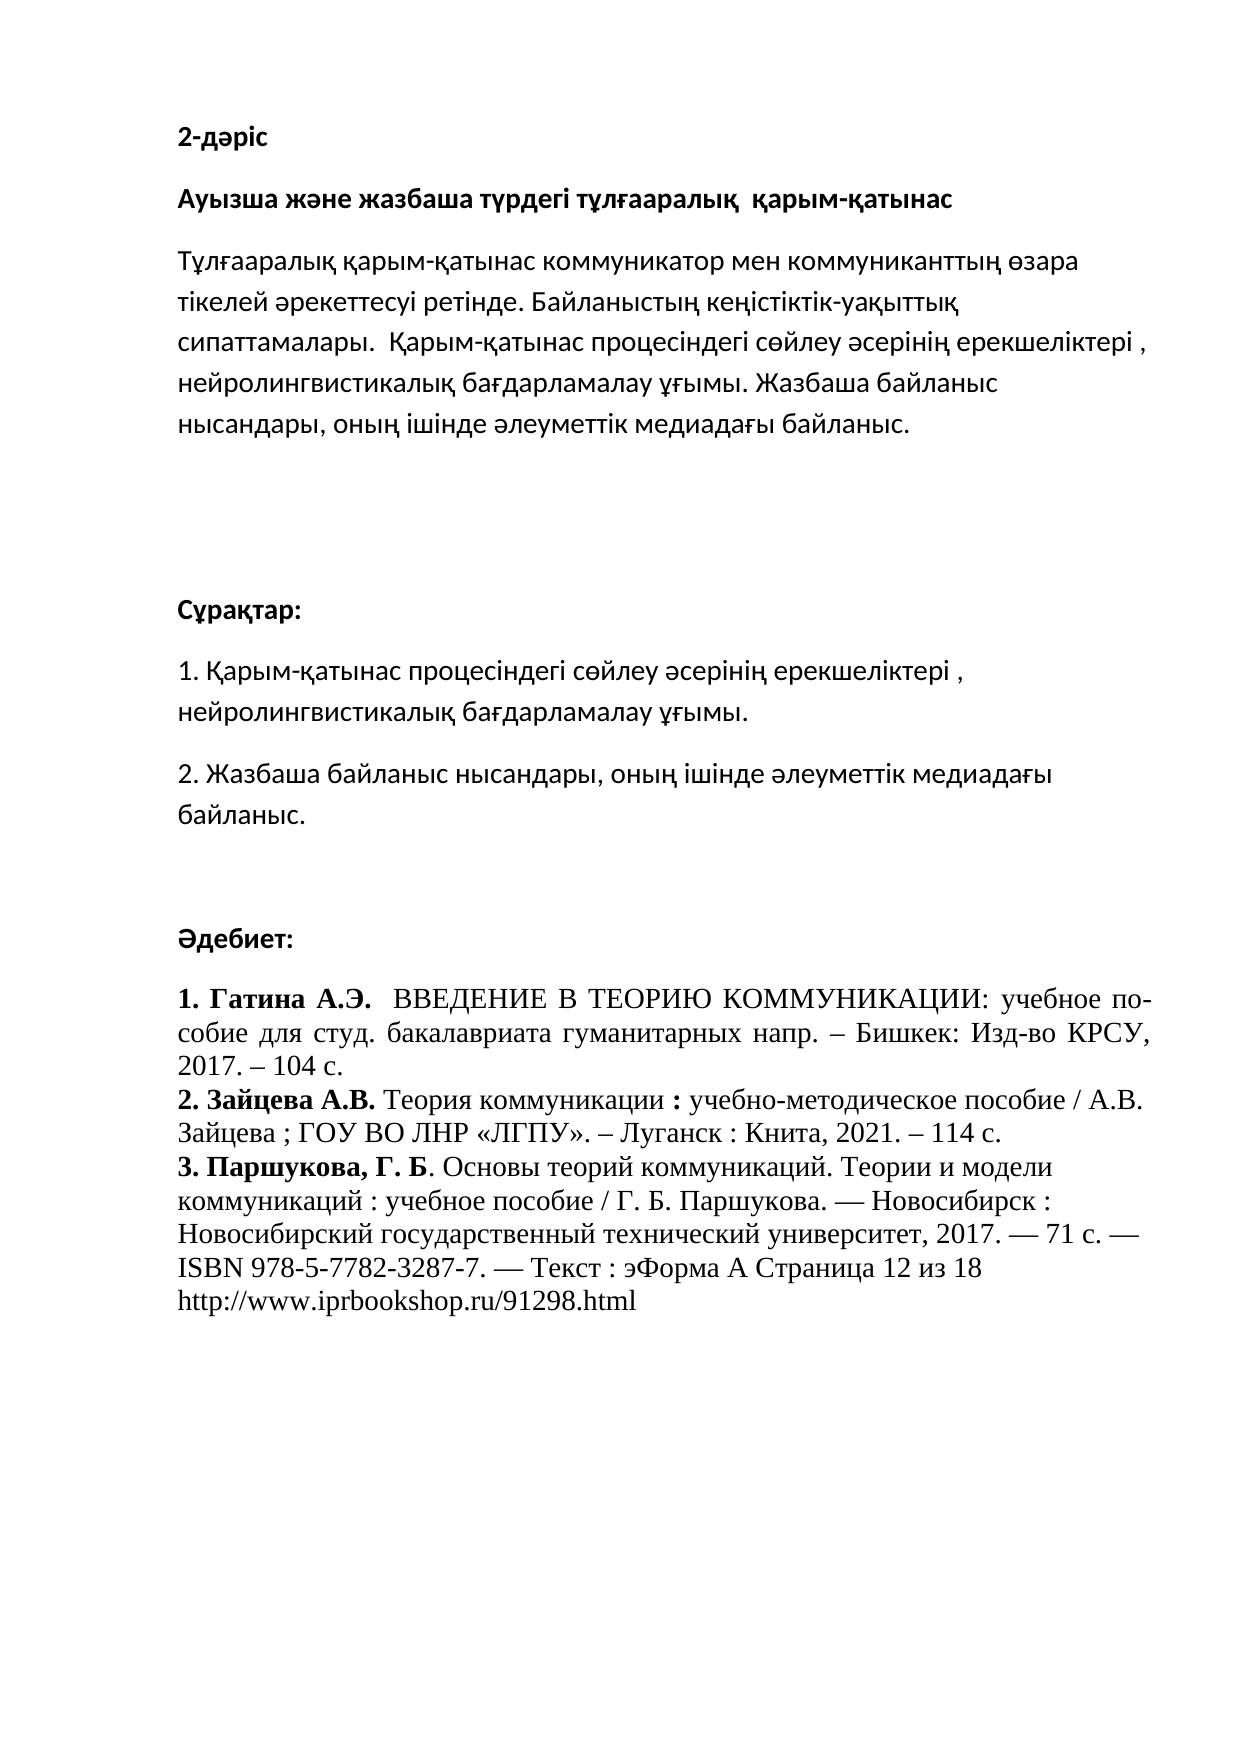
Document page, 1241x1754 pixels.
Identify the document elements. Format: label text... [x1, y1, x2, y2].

text http://www.iprbookshop.ru/91298.html [177, 1283, 1152, 1317]
text 3. Паршукова, Г. Б. Основы теорий коммуникаций. Теории и модели коммуникаций : учебное пособие / Г. Б. Паршукова. — Новосибирск : Новосибирский государственный технический университет, 2017. — 71 c. — ISBN 978-5-7782-3287-7. — Текст : эФорма А Страница 12 из 18 [177, 1149, 1152, 1283]
text Әдебиет: [177, 920, 1152, 955]
text 2. Жазбаша байланыс нысандары, оның ішінде әлеуметтік медиадағы байланыс. [177, 755, 1152, 832]
text Ауызша және жазбаша түрдегі тұлғааралық қарым-қатынас [177, 180, 1152, 216]
text 1. Қарым-қатынас процесіндегі сөйлеу әсерінің ерекшеліктері , нейролингвистикалық бағдарламалау ұғымы. [177, 652, 1152, 729]
text 1. Гатина А.Э. ВВЕДЕНИЕ В ТЕОРИЮ КОММУНИКАЦИИ: учебное пособие для студ. бакалавриата гуманитарных напр. – Бишкек: Изд-во КРСУ, 2017. – 104 с. [177, 981, 1152, 1082]
text Сұрақтар: [177, 591, 1152, 626]
text 2-дәріс [177, 118, 1152, 154]
text Тұлғааралық қарым-қатынас коммуникатор мен коммуниканттың өзара тікелей әрекеттесуі ретінде. Байланыстың кеңістіктік-уақыттық сипаттамалары. Қарым-қатынас процесіндегі сөйлеу әсерінің ерекшеліктері , нейролингвистикалық бағдарламалау ұғымы. Жазбаша байланыс нысандары, оның ішінде әлеуметтік медиадағы байланыс. [177, 242, 1152, 441]
text 2. Зайцева А.В. Теория коммуникации : учебно-методическое пособие / А.В. Зайцева ; ГОУ ВО ЛНР «ЛГПУ». – Луганск : Книта, 2021. – 114 с. [177, 1082, 1152, 1149]
